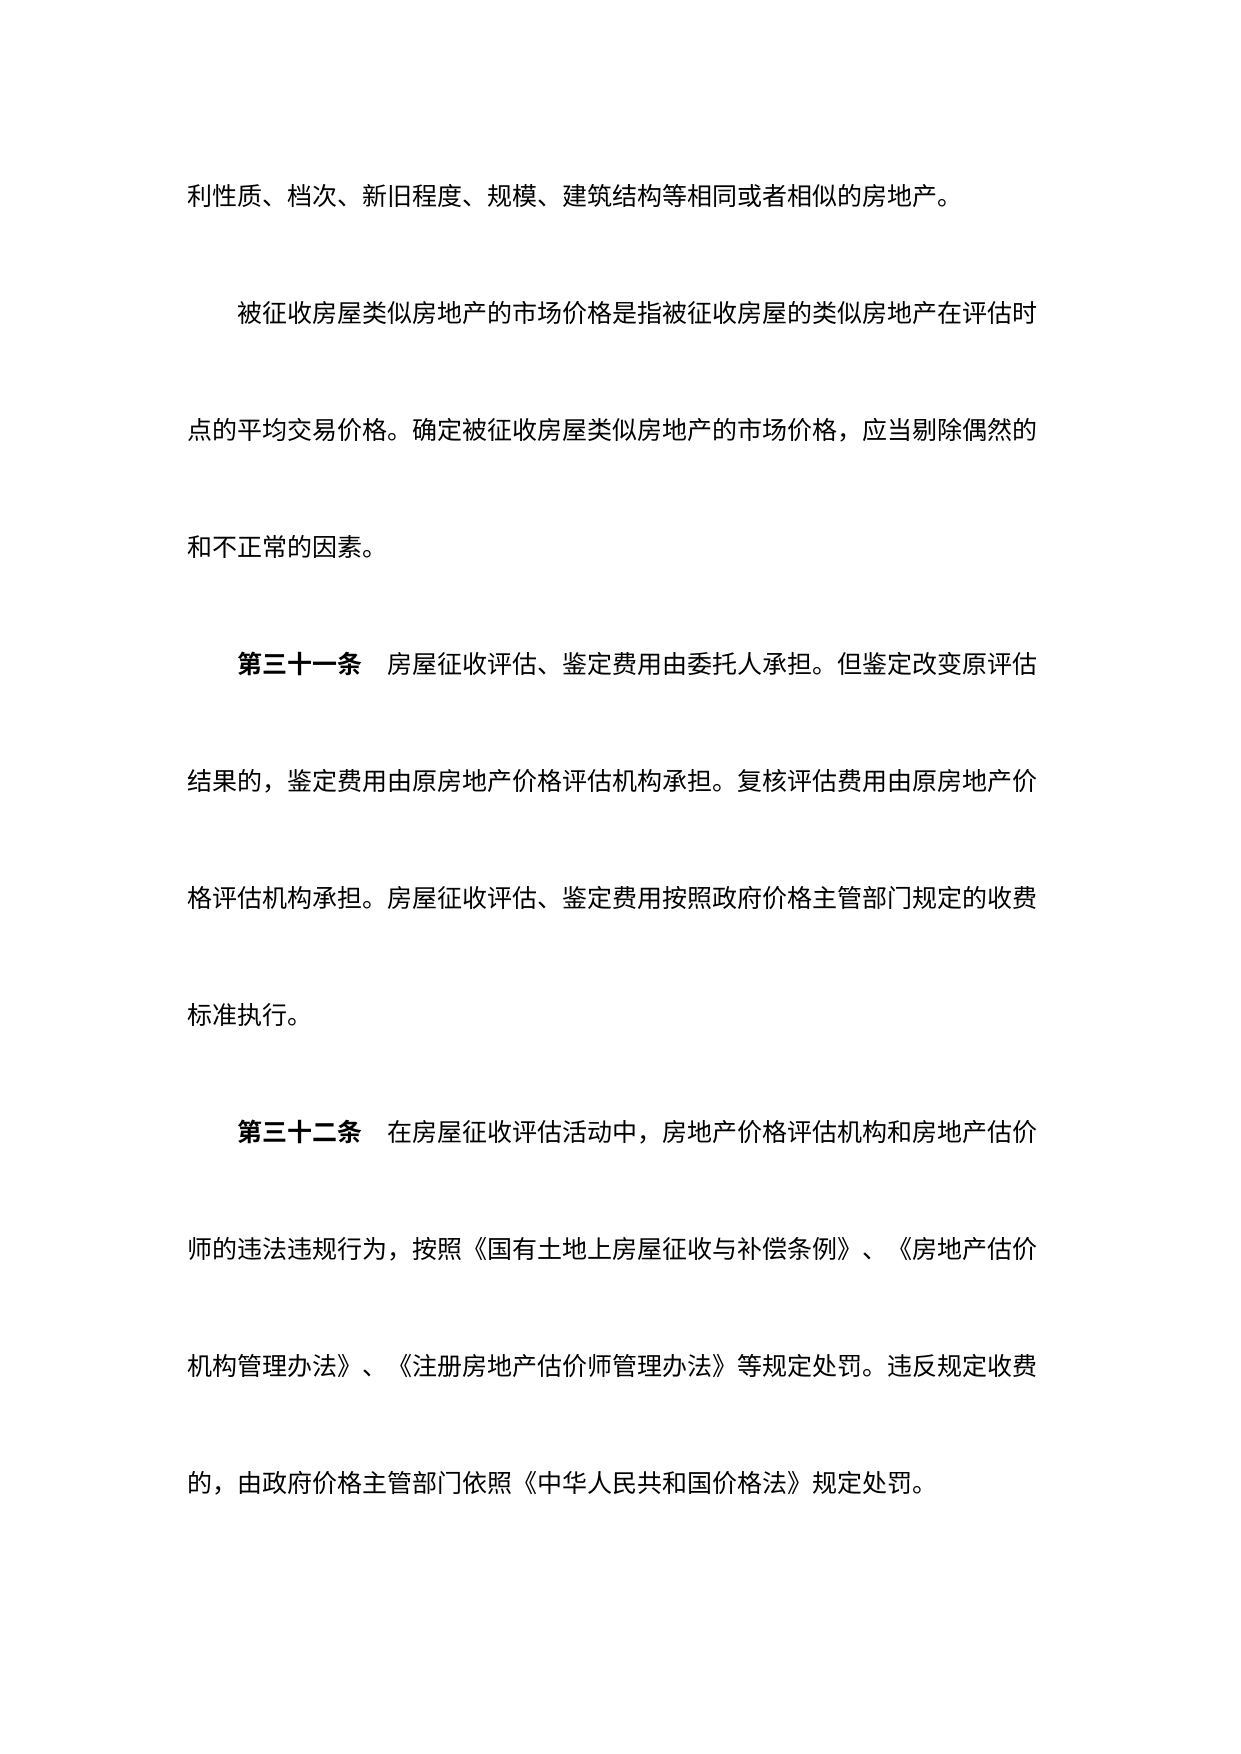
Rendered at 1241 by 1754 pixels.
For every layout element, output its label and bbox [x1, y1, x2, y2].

text [187, 162, 1053, 1514]
